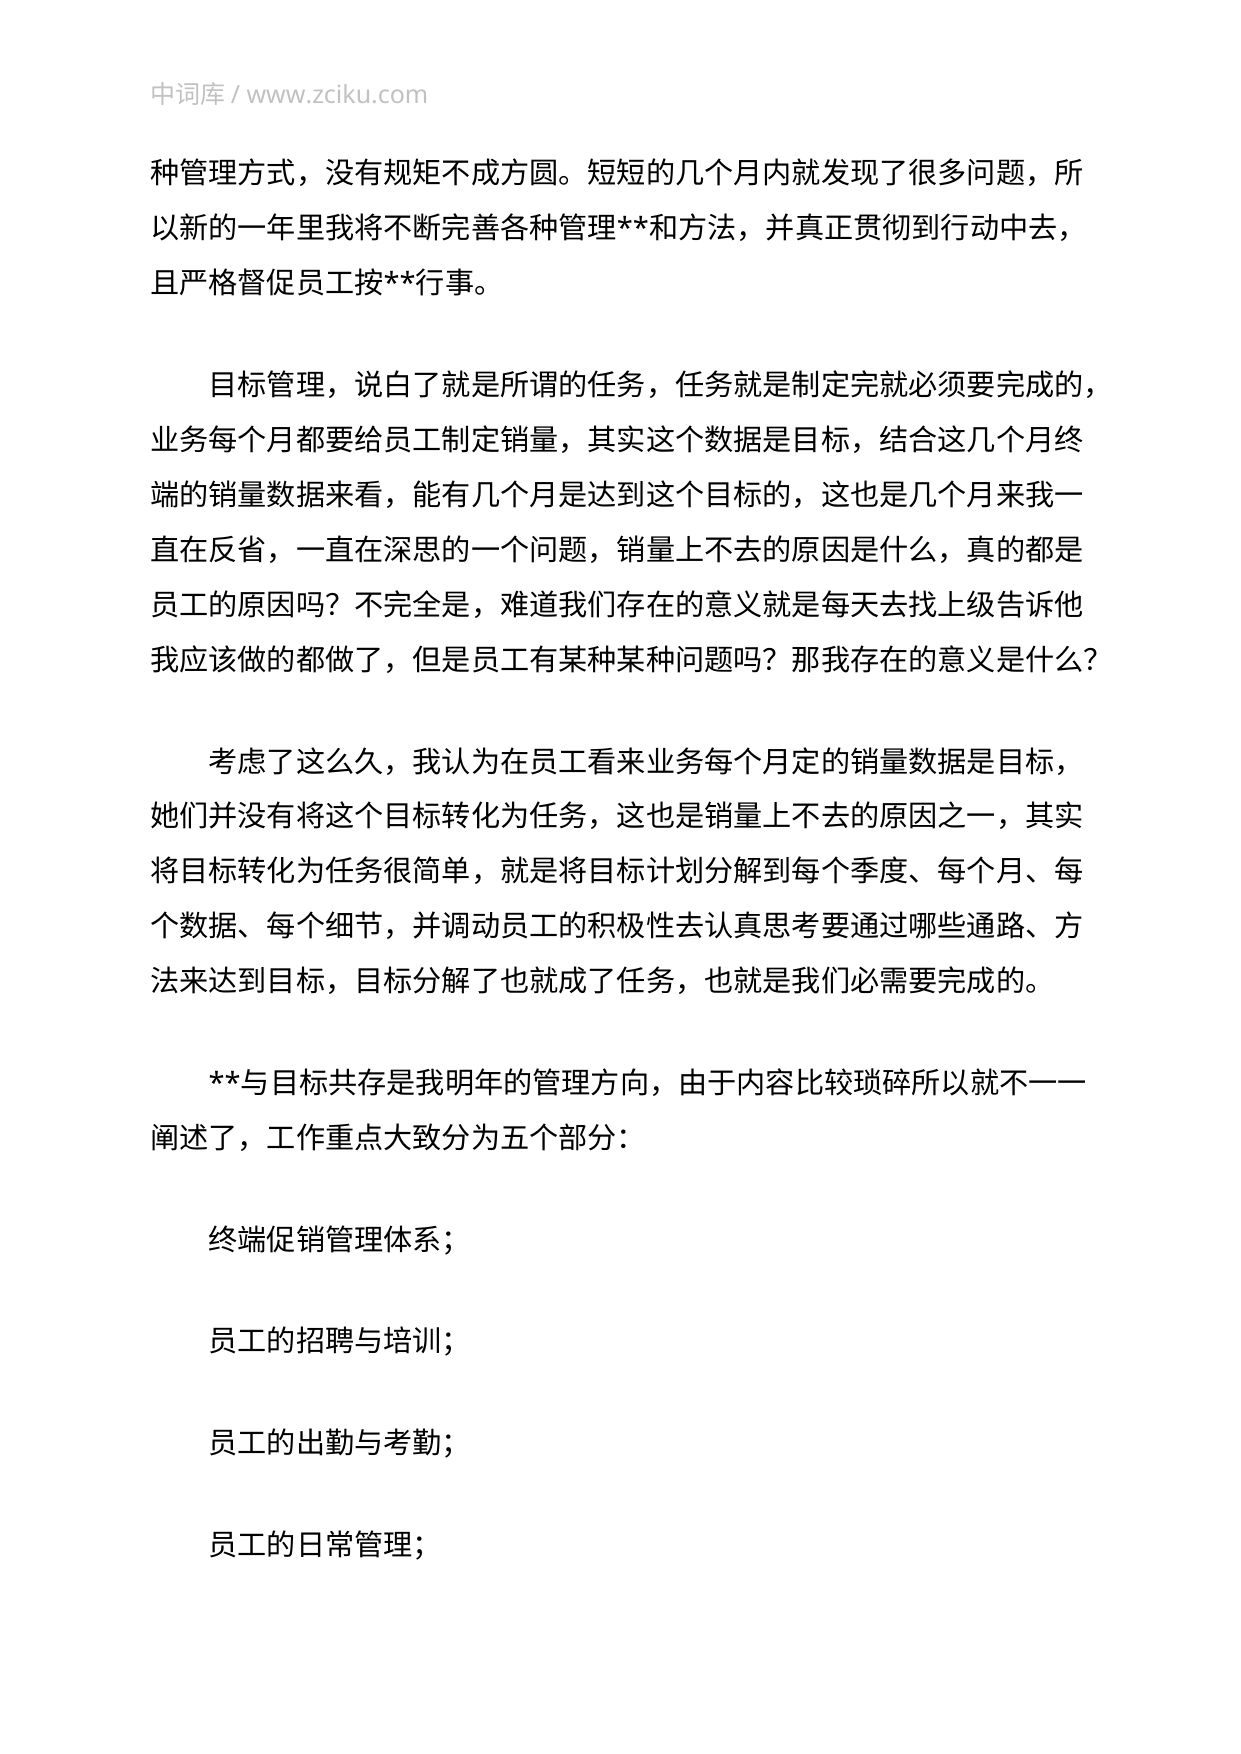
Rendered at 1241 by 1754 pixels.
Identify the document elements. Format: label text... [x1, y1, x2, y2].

text 员工的出勤与考勤； [150, 1420, 1090, 1462]
text 终端促销管理体系； [150, 1216, 1090, 1258]
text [150, 150, 1090, 302]
text 员工的招聘与培训； [150, 1318, 1090, 1360]
text 员工的日常管理； [150, 1522, 1090, 1564]
text 目标管理，说白了就是所谓的任务，任务就是制定完就必须要完成的，业务每个月都要给员工制定销量，其实这个数据是目标，结合这几个月终端的销量数据来看，能有几个月是达到这个目标的，这也是几个月来我一直在反省，一直在深思的一个问题，销量上不去的原因是什么，真的都是员工的原因吗？不完全是，难道我们存在的意义就是每天去找上级告诉他我应该做的都做了，但是员工有某种某种问题吗？那我存在的意义是什么？ [150, 362, 1090, 679]
text **与目标共存是我明年的管理方向，由于内容比较琐碎所以就不一一阐述了，工作重点大致分为五个部分： [150, 1059, 1090, 1157]
text 考虑了这么久，我认为在员工看来业务每个月定的销量数据是目标，她们并没有将这个目标转化为任务，这也是销量上不去的原因之一，其实将目标转化为任务很简单，就是将目标计划分解到每个季度、每个月、每个数据、每个细节，并调动员工的积极性去认真思考要通过哪些通路、方法来达到目标，目标分解了也就成了任务，也就是我们必需要完成的。 [150, 738, 1090, 1000]
